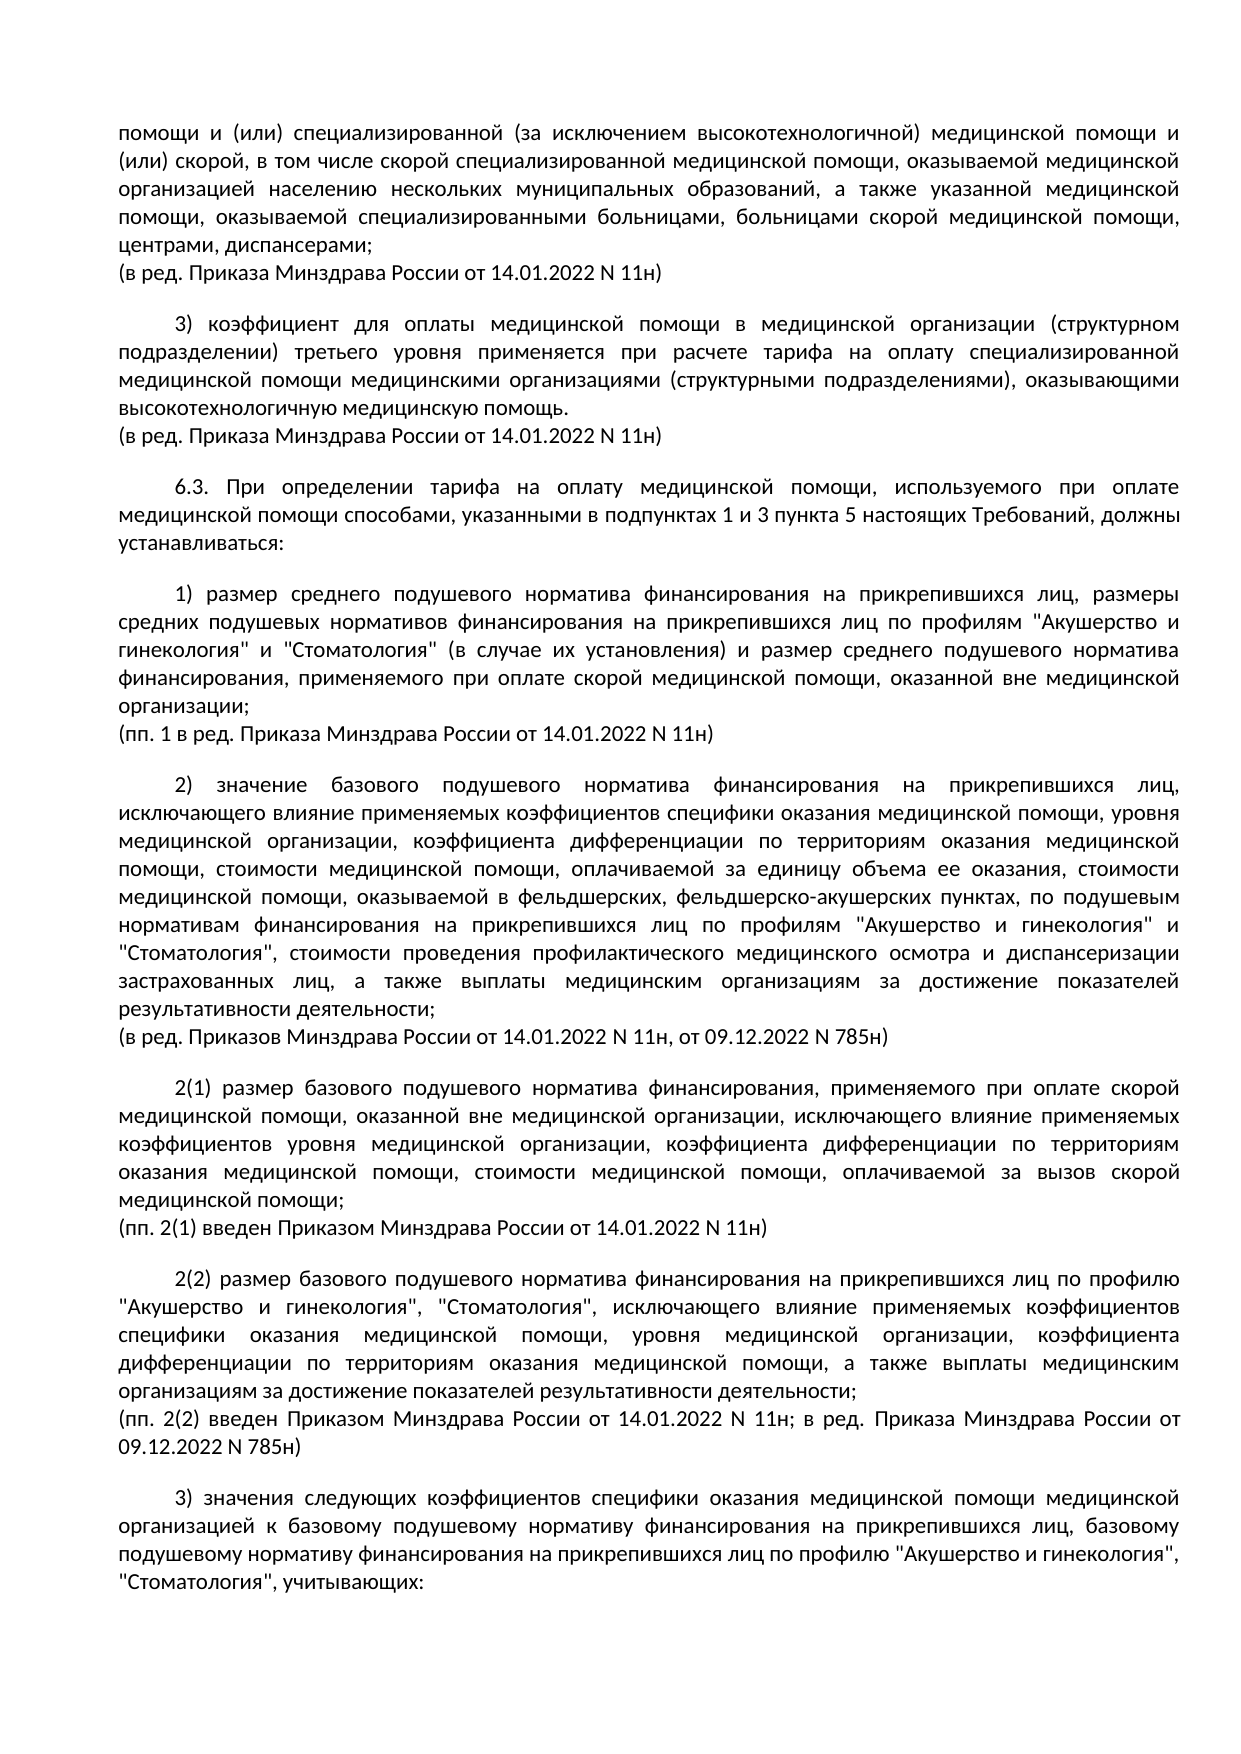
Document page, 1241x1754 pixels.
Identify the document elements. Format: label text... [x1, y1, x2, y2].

text (пп. 2(1) введен Приказом Минздрава России от 14.01.2022 N 11н) [118, 1213, 1181, 1241]
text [118, 118, 1181, 258]
text (в ред. Приказов Минздрава России от 14.01.2022 N 11н, от 09.12.2022 N 785н) [118, 1022, 1181, 1050]
text (в ред. Приказа Минздрава России от 14.01.2022 N 11н) [118, 421, 1181, 449]
text 2(2) размер базового подушевого норматива финансирования на прикрепившихся лиц по профилю "Акушерство и гинекология", "Стоматология", исключающего влияние применяемых коэффициентов специфики оказания медицинской помощи, уровня медицинской организации, коэффициента дифференциации по территориям оказания медицинской помощи, а также выплаты медицинским организациям за достижение показателей результативности деятельности; [118, 1264, 1181, 1404]
text (пп. 2(2) введен Приказом Минздрава России от 14.01.2022 N 11н; в ред. Приказа Минздрава России от 09.12.2022 N 785н) [118, 1404, 1181, 1461]
text 2(1) размер базового подушевого норматива финансирования, применяемого при оплате скорой медицинской помощи, оказанной вне медицинской организации, исключающего влияние применяемых коэффициентов уровня медицинской организации, коэффициента дифференциации по территориям оказания медицинской помощи, стоимости медицинской помощи, оплачиваемой за вызов скорой медицинской помощи; [118, 1073, 1181, 1213]
text (в ред. Приказа Минздрава России от 14.01.2022 N 11н) [118, 258, 1181, 286]
text 1) размер среднего подушевого норматива финансирования на прикрепившихся лиц, размеры средних подушевых нормативов финансирования на прикрепившихся лиц по профилям "Акушерство и гинекология" и "Стоматология" (в случае их установления) и размер среднего подушевого норматива финансирования, применяемого при оплате скорой медицинской помощи, оказанной вне медицинской организации; [118, 579, 1181, 719]
text (пп. 1 в ред. Приказа Минздрава России от 14.01.2022 N 11н) [118, 719, 1181, 747]
text 2) значение базового подушевого норматива финансирования на прикрепившихся лиц, исключающего влияние применяемых коэффициентов специфики оказания медицинской помощи, уровня медицинской организации, коэффициента дифференциации по территориям оказания медицинской помощи, стоимости медицинской помощи, оплачиваемой за единицу объема ее оказания, стоимости медицинской помощи, оказываемой в фельдшерских, фельдшерско-акушерских пунктах, по подушевым нормативам финансирования на прикрепившихся лиц по профилям "Акушерство и гинекология" и "Стоматология", стоимости проведения профилактического медицинского осмотра и диспансеризации застрахованных лиц, а также выплаты медицинским организациям за достижение показателей результативности деятельности; [118, 770, 1181, 1022]
text 3) коэффициент для оплаты медицинской помощи в медицинской организации (структурном подразделении) третьего уровня применяется при расчете тарифа на оплату специализированной медицинской помощи медицинскими организациями (структурными подразделениями), оказывающими высокотехнологичную медицинскую помощь. [118, 309, 1181, 421]
text 3) значения следующих коэффициентов специфики оказания медицинской помощи медицинской организацией к базовому подушевому нормативу финансирования на прикрепившихся лиц, базовому подушевому нормативу финансирования на прикрепившихся лиц по профилю "Акушерство и гинекология", "Стоматология", учитывающих: [118, 1483, 1181, 1596]
text 6.3. При определении тарифа на оплату медицинской помощи, используемого при оплате медицинской помощи способами, указанными в подпунктах 1 и 3 пункта 5 настоящих Требований, должны устанавливаться: [118, 472, 1181, 556]
